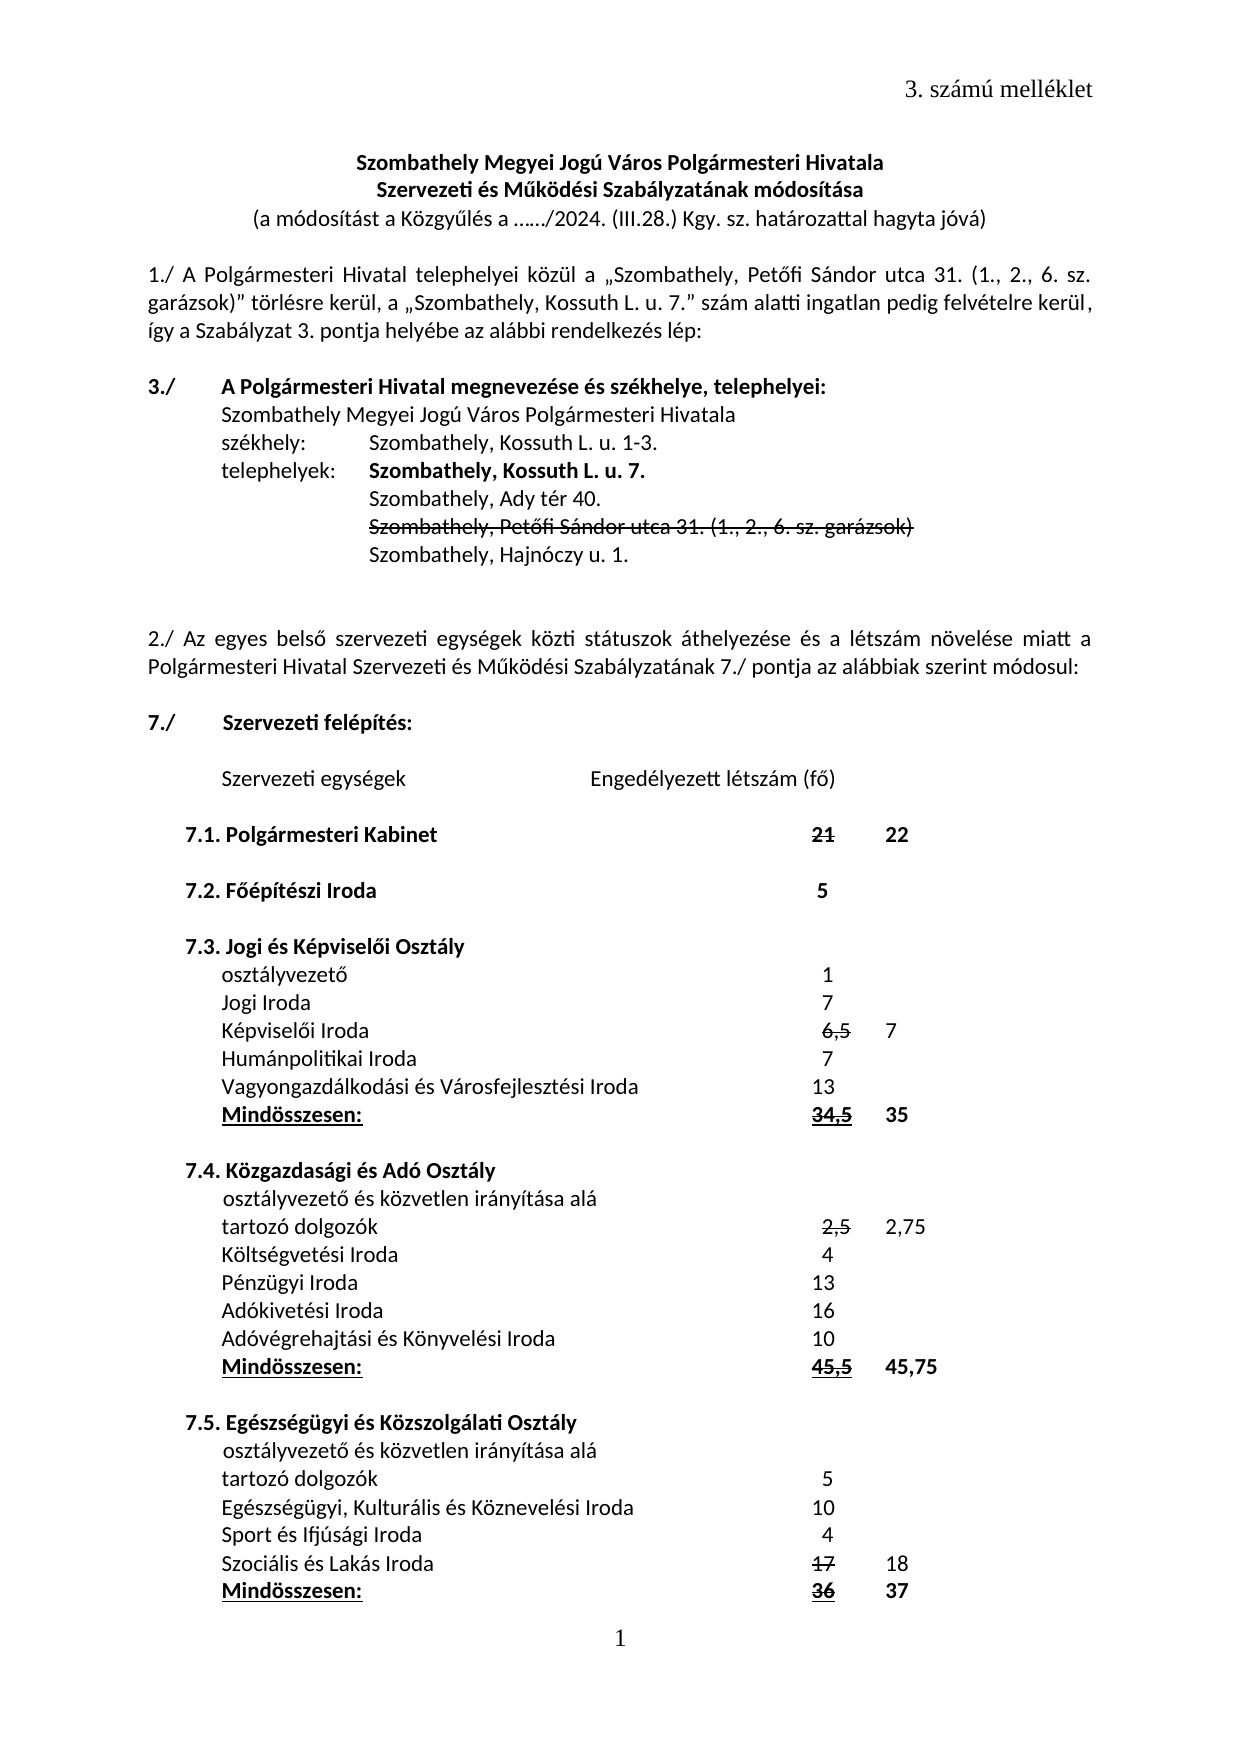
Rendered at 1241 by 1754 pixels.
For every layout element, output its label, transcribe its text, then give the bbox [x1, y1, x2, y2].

text Szociális és Lakás Iroda 17 18 [148, 1549, 1093, 1577]
text 7.2. Főépítészi Iroda 5 [148, 876, 1093, 904]
text Képviselői Iroda 6,5 7 [148, 1016, 1093, 1044]
text 1./ A Polgármesteri Hivatal telephelyei közül a „Szombathely, Petőfi Sándor utca 31. (1., 2., 6. sz. garázsok)” törlésre kerül, a „Szombathely, Kossuth L. u. 7.” szám alatti ingatlan pedig felvételre kerül, így a Szabályzat 3. pontja helyébe az alábbi rendelkezés lép: [148, 260, 1093, 344]
text Egészségügyi, Kulturális és Köznevelési Iroda 10 [148, 1493, 1093, 1521]
text Pénzügyi Iroda 13 [148, 1268, 1093, 1296]
text 7.5. Egészségügyi és Közszolgálati Osztály [148, 1408, 1093, 1437]
text 7.3. Jogi és Képviselői Osztály [148, 932, 1093, 960]
text osztályvezető 1 [148, 960, 1093, 988]
text (a módosítást a Közgyűlés a ……/2024. (III.28.) Kgy. sz. határozattal hagyta jóvá) [148, 204, 1093, 232]
text Szombathely, Petőfi Sándor utca 31. (1., 2., 6. sz. garázsok) [221, 512, 1093, 540]
text Mindösszesen: 36 37 [148, 1577, 1093, 1605]
text Vagyongazdálkodási és Városfejlesztési Iroda 13 [148, 1072, 1093, 1100]
text Adóvégrehajtási és Könyvelési Iroda 10 [148, 1324, 1093, 1352]
text Humánpolitikai Iroda 7 [148, 1044, 1093, 1072]
text 2./ Az egyes belső szervezeti egységek közti státuszok áthelyezése és a létszám növelése miatt a Polgármesteri Hivatal Szervezeti és Működési Szabályzatának 7./ pontja az alábbiak szerint módosul: [148, 624, 1093, 680]
text Szervezeti és Működési Szabályzatának módosítása [148, 176, 1093, 204]
text Mindösszesen: 34,5 35 [148, 1100, 1093, 1128]
text Sport és Ifjúsági Iroda 4 [148, 1521, 1093, 1549]
text Mindösszesen: 45,5 45,75 [148, 1352, 1093, 1381]
text 7.1. Polgármesteri Kabinet 21 22 [148, 820, 1093, 848]
text Költségvetési Iroda 4 [148, 1240, 1093, 1268]
text 7.4. Közgazdasági és Adó Osztály [148, 1156, 1093, 1184]
text Jogi Iroda 7 [148, 988, 1093, 1016]
text 7./ Szervezeti felépítés: [148, 708, 1093, 736]
text osztályvezető és közvetlen irányítása alá [148, 1184, 1093, 1212]
text tartozó dolgozók 5 [148, 1464, 1093, 1493]
text Szervezeti egységek Engedélyezett létszám (fő) [148, 764, 1093, 792]
text telephelyek: Szombathely, Kossuth L. u. 7. [221, 456, 1093, 484]
text székhely: Szombathely, Kossuth L. u. 1-3. [221, 428, 1093, 456]
text Szombathely, Ady tér 40. [368, 484, 1093, 512]
text Szombathely, Hajnóczy u. 1. [221, 540, 1093, 568]
text 3./ A Polgármesteri Hivatal megnevezése és székhelye, telephelyei: [148, 372, 1093, 400]
text Szombathely Megyei Jogú Város Polgármesteri Hivatala [148, 148, 1093, 176]
text tartozó dolgozók 2,5 2,75 [148, 1212, 1093, 1240]
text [148, 1437, 1093, 1464]
text Adókivetési Iroda 16 [148, 1296, 1093, 1324]
text Szombathely Megyei Jogú Város Polgármesteri Hivatala [148, 400, 1093, 428]
